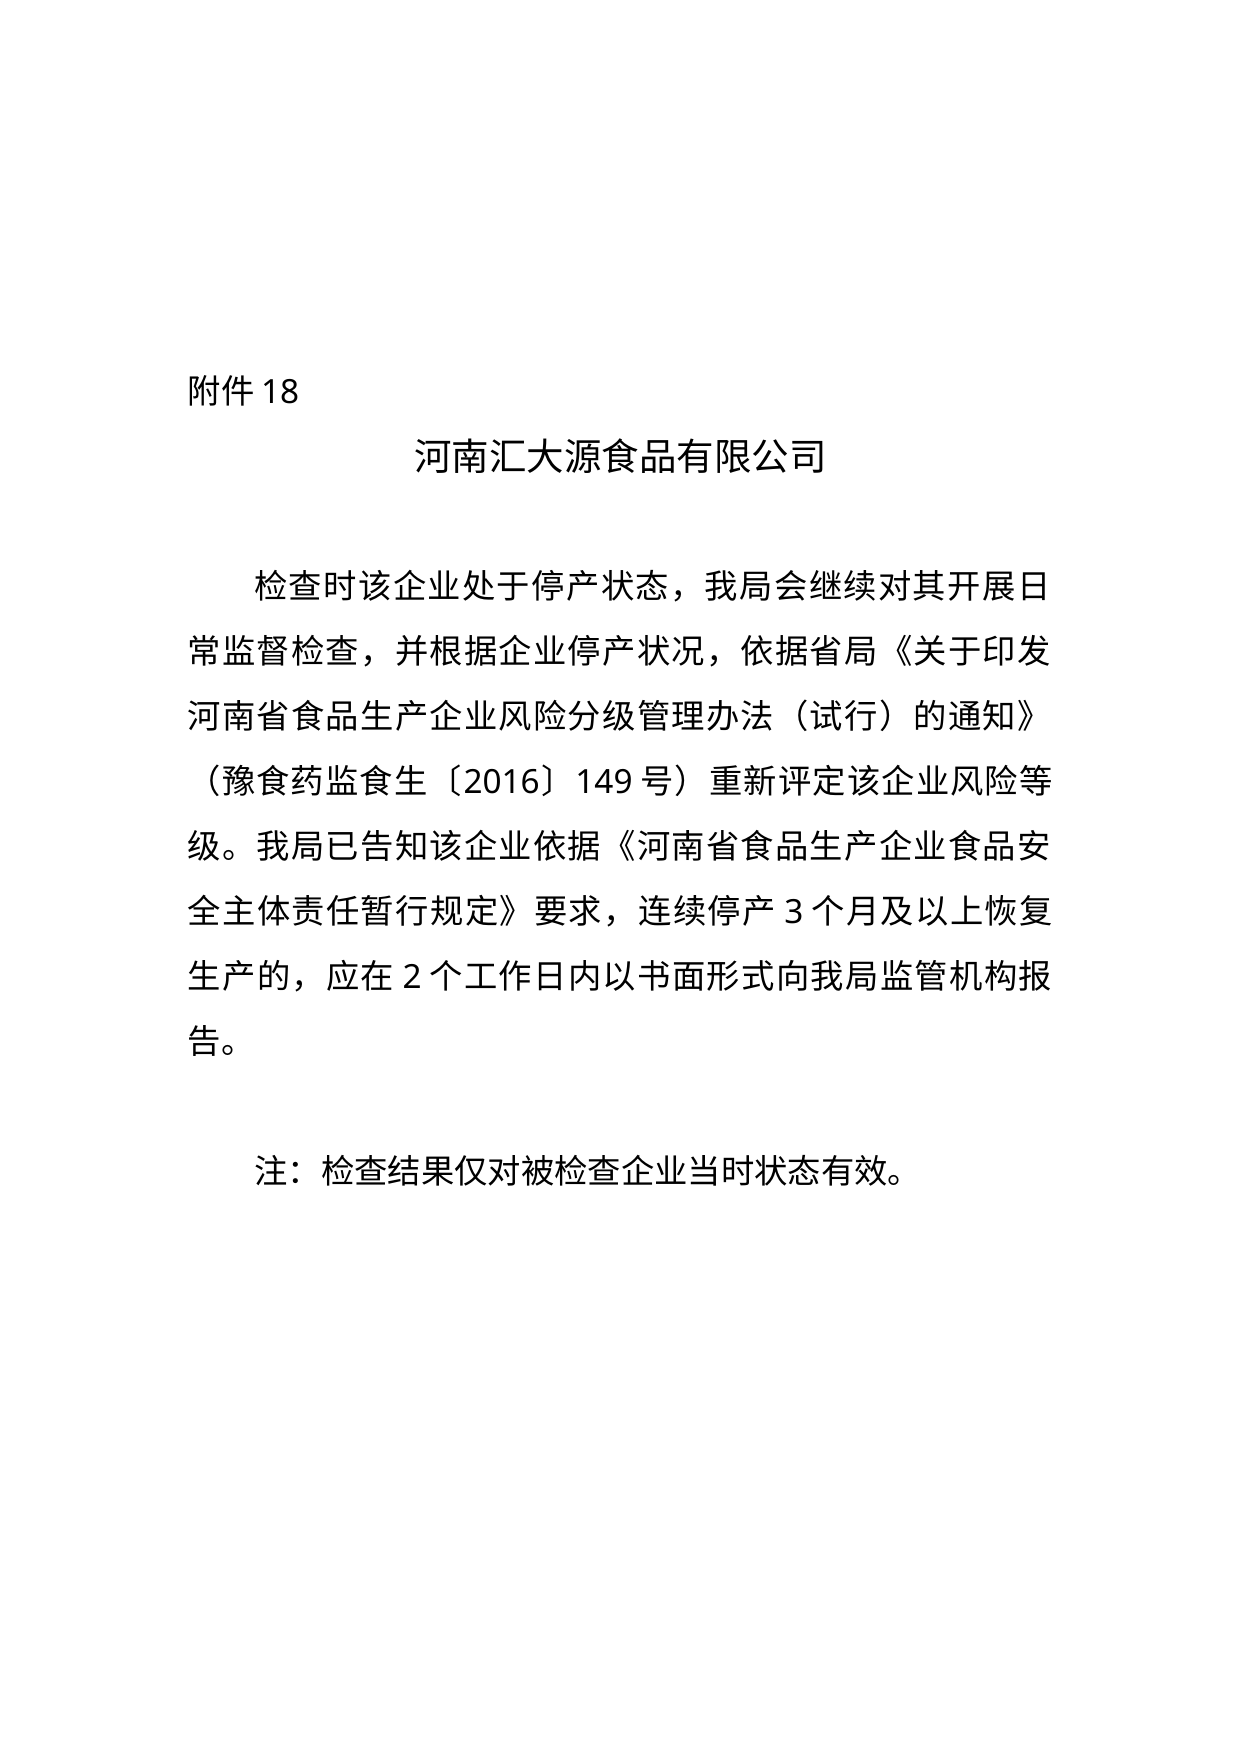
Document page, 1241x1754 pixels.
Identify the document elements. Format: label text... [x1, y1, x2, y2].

text 注：检查结果仅对被检查企业当时状态有效。 [187, 1137, 1053, 1202]
text 附件18 [187, 357, 1053, 422]
text 检查时该企业处于停产状态，我局会继续对其开展日常监督检查，并根据企业停产状况，依据省局《关于印发河南省食品生产企业风险分级管理办法（试行）的通知》（豫食药监食生〔2016〕149号）重新评定该企业风险等级。我局已告知该企业依据《河南省食品生产企业食品安全主体责任暂行规定》要求，连续停产3个月及以上恢复生产的，应在2个工作日内以书面形式向我局监管机构报告。 [187, 552, 1053, 1072]
text 河南汇大源食品有限公司 [187, 422, 1053, 487]
